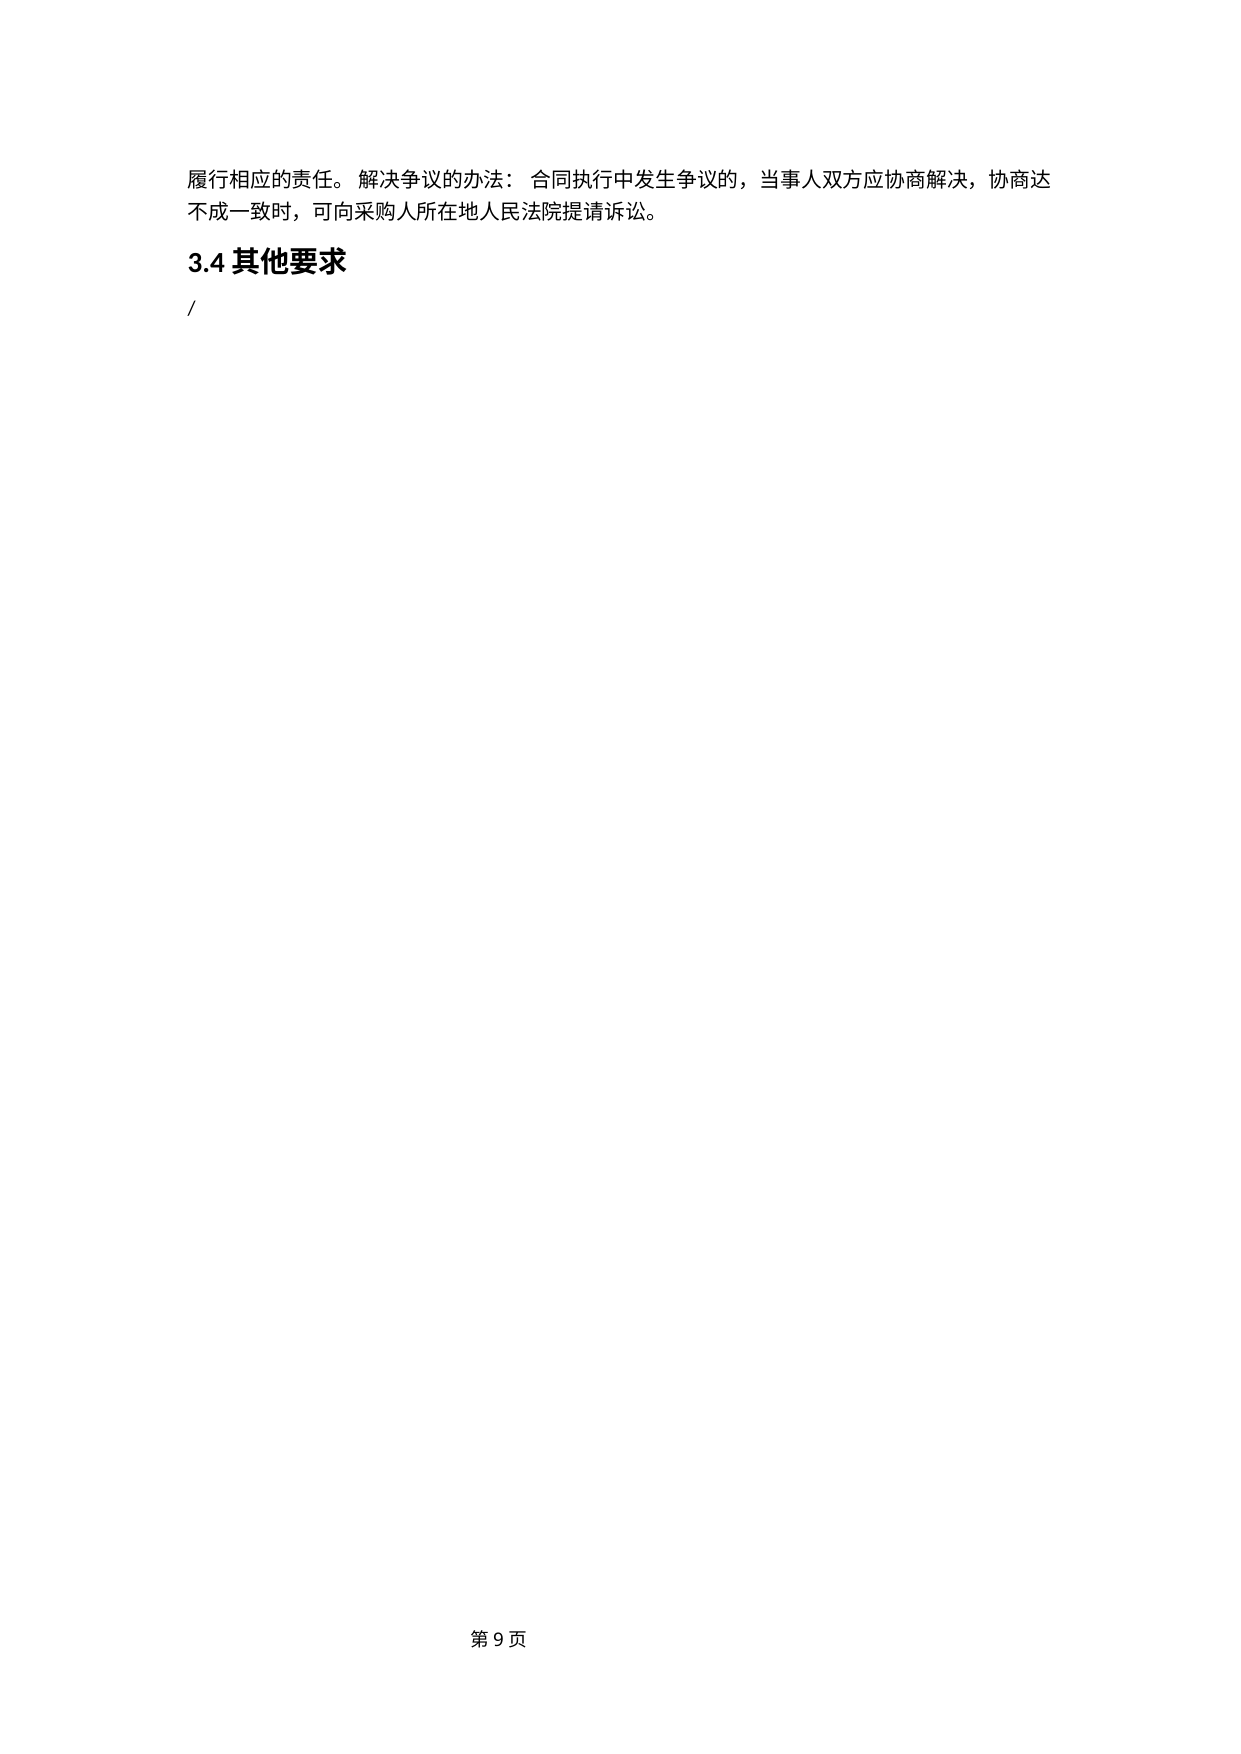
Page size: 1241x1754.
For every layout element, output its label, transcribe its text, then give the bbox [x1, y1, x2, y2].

text 3.4其他要求 [187, 227, 1053, 292]
text / [187, 292, 1053, 324]
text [187, 162, 1053, 227]
